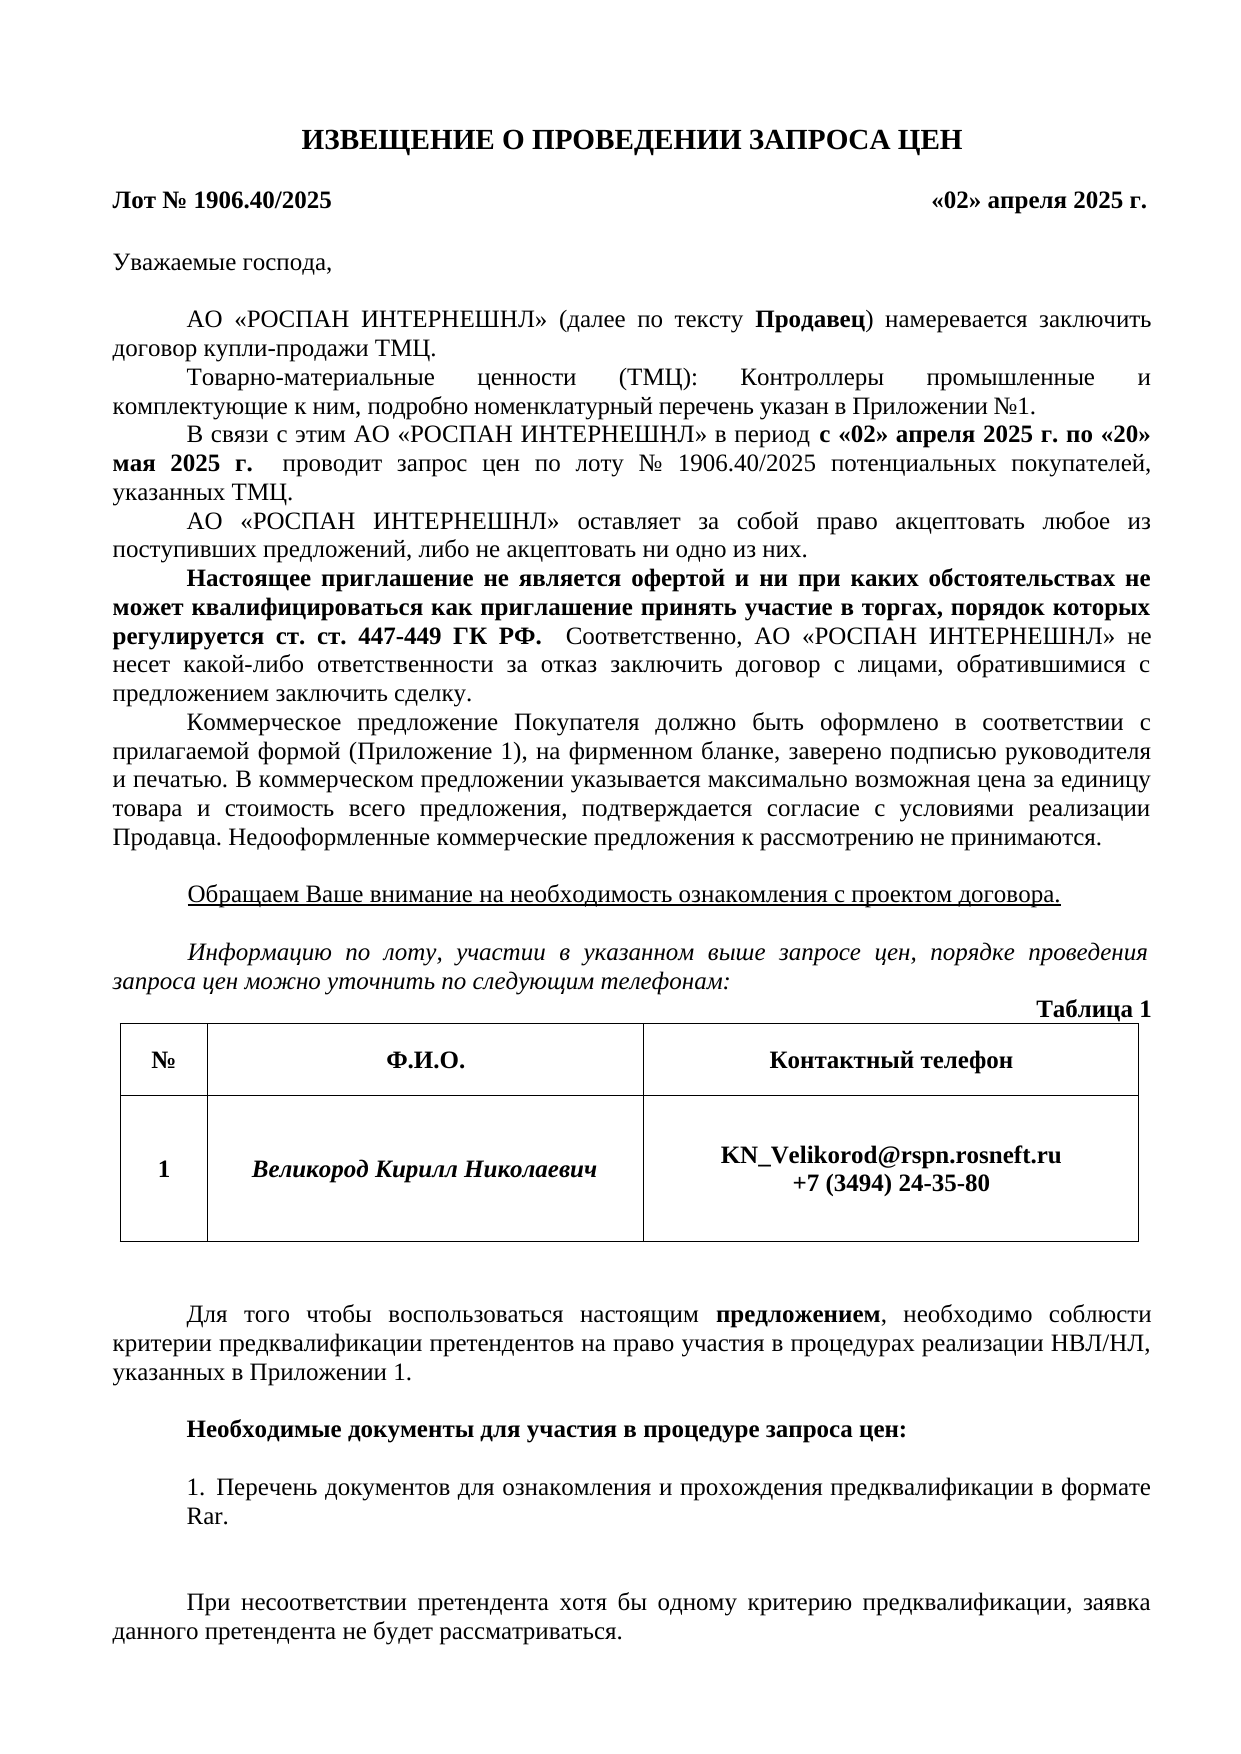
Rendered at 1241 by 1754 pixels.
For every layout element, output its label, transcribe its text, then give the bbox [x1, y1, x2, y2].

list Перечень документов для ознакомления и прохождения предквалификации в формате Rar. [186, 1472, 1152, 1529]
table_cell KN_Velikorod@rspn.rosneft.ru +7 (3494) 24-35-80 [644, 1096, 1138, 1241]
text Информацию по лоту, участии в указанном выше запросе цен, порядке проведения запроса цен можно уточнить по следующим телефонам: [112, 937, 1152, 994]
table_cell Великород Кирилл Николаевич [208, 1096, 643, 1241]
text Коммерческое предложение Покупателя должно быть оформлено в соответствии с прилагаемой формой (Приложение 1), на фирменном бланке, заверено подписью руководителя и печатью. В коммерческом предложении указывается максимально возможная цена за единицу товара и стоимость всего предложения, подтверждается согласие с условиями реализации Продавца. Недооформленные коммерческие предложения к рассмотрению не принимаются. [112, 707, 1152, 851]
text Необходимые документы для участия в процедуре запроса цен: [112, 1414, 1152, 1443]
text При несоответствии претендента хотя бы одному критерию предквалификации, заявка данного претендента не будет рассматриваться. [112, 1587, 1152, 1644]
table_cell 1 [121, 1096, 207, 1241]
table_header № [121, 1024, 207, 1095]
table_header Ф.И.О. [208, 1024, 643, 1095]
text Лот № 1906.40/2025 «02» апреля 2025 г. [112, 185, 1152, 213]
text Настоящее приглашение не является офертой и ни при каких обстоятельствах не может квалифицироваться как приглашение принять участие в торгах, порядок которых регулируется ст. ст. 447-449 ГК РФ. Соответственно, АО «РОСПАН ИНТЕРНЕШНЛ» не несет какой-либо ответственности за отказ заключить договор с лицами, обратившимися с предложением заключить сделку. [112, 563, 1152, 707]
text Таблица 1 [112, 994, 1152, 1023]
title ИЗВЕЩЕНИЕ О ПРОВЕДЕНИИ ЗАПРОСА ЦЕН [112, 122, 1152, 156]
text Для того чтобы воспользоваться настоящим предложением, необходимо соблюсти критерии предквалификации претендентов на право участия в процедурах реализации НВЛ/НЛ, указанных в Приложении 1. [112, 1299, 1152, 1386]
text Обращаем Ваше внимание на необходимость ознакомления с проектом договора. [112, 879, 1152, 908]
text Уважаемые господа, [112, 247, 1152, 276]
text В связи с этим АО «РОСПАН ИНТЕРНЕШНЛ» в период с «02» апреля 2025 г. по «20» мая 2025 г. проводит запрос цен по лоту № 1906.40/2025 потенциальных покупателей, указанных ТМЦ. [112, 419, 1152, 506]
text АО «РОСПАН ИНТЕРНЕШНЛ» оставляет за собой право акцептовать любое из поступивших предложений, либо не акцептовать ни одно из них. [112, 506, 1152, 563]
text Товарно-материальные ценности (ТМЦ): Контроллеры промышленные и комплектующие к ним, подробно номенклатурный перечень указан в Приложении №1. [112, 362, 1152, 419]
text АО «РОСПАН ИНТЕРНЕШНЛ» (далее по тексту Продавец) намеревается заключить договор купли-продажи ТМЦ. [112, 304, 1152, 362]
table_header Контактный телефон [644, 1024, 1138, 1095]
